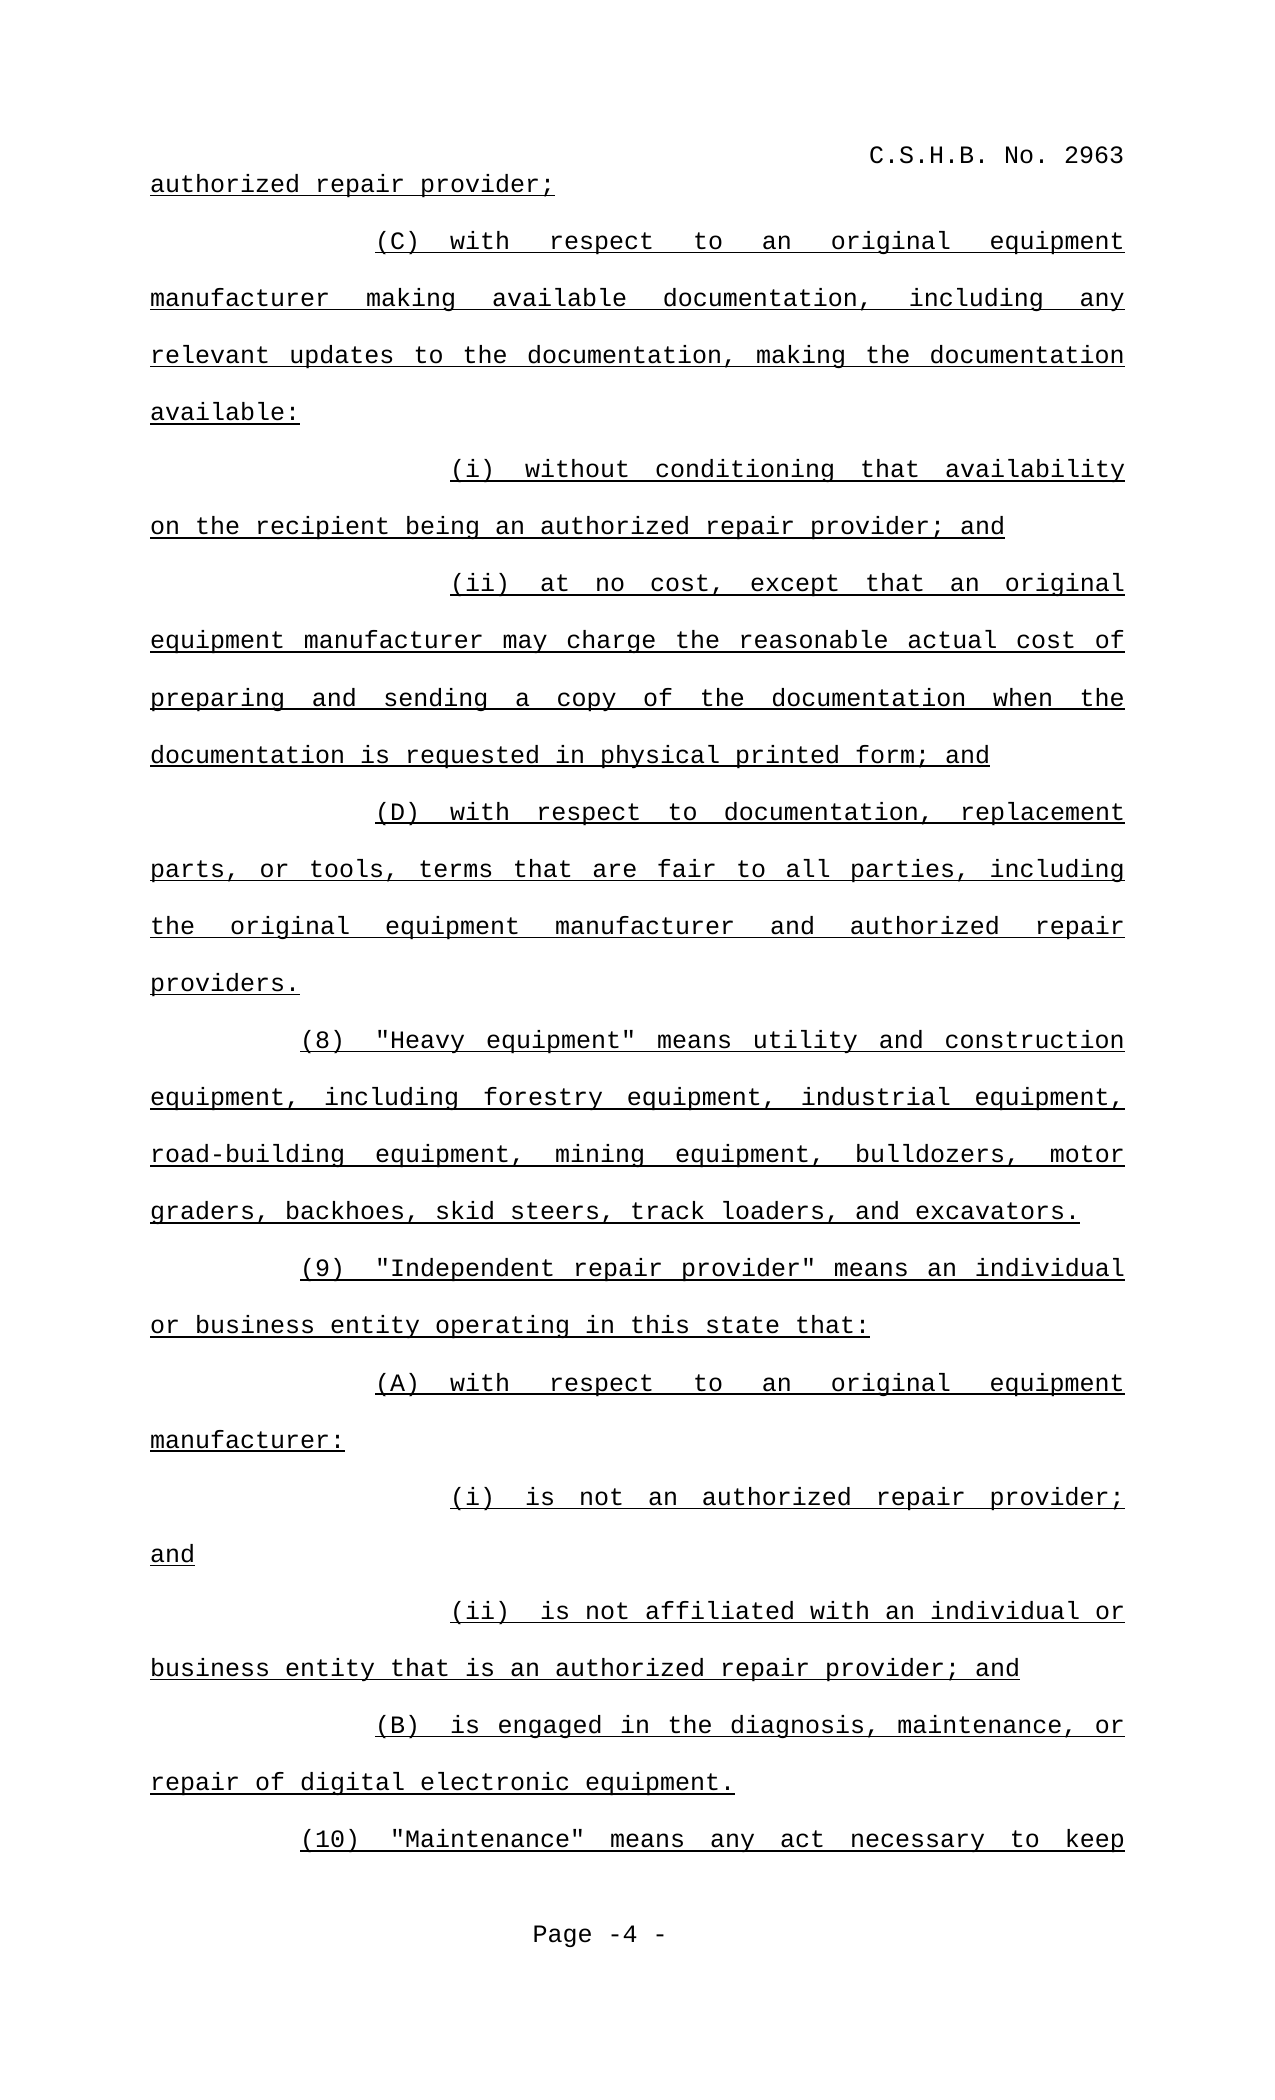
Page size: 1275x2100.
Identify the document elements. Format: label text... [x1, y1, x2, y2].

text (ii) is not affiliated with an individual or business entity that is an authorized repair provider; and [150, 1598, 1125, 1684]
text (D) with respect to documentation, replacement parts, or tools, terms that are fair to all parties, including the original equipment manufacturer and authorized repair providers. [150, 799, 1125, 880]
text (8) "Heavy equipment" means utility and construction equipment, including forestry equipment, industrial equipment, road-building equipment, mining equipment, bulldozers, motor graders, backhoes, skid steers, track loaders, and excavators. [150, 1027, 1125, 1108]
text (D) with respect to documentation, replacement parts, or tools, terms that are fair to all parties, including the original equipment manufacturer and authorized repair providers. [150, 938, 1125, 999]
text (ii) at no cost, except that an original equipment manufacturer may charge the reasonable actual cost of preparing and sending a copy of the documentation when the documentation is requested in physical printed form; and [150, 710, 1125, 771]
text (i) without conditioning that availability on the recipient being an authorized repair provider; and [150, 457, 1125, 542]
text (ii) at no cost, except that an original equipment manufacturer may charge the reasonable actual cost of preparing and sending a copy of the documentation when the documentation is requested in physical printed form; and [150, 571, 1125, 651]
text (9) "Independent repair provider" means an individual or business entity operating in this state that: [150, 1256, 1125, 1341]
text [150, 171, 1125, 200]
text (8) "Heavy equipment" means utility and construction equipment, including forestry equipment, industrial equipment, road-building equipment, mining equipment, bulldozers, motor graders, backhoes, skid steers, track loaders, and excavators. [150, 1110, 1125, 1165]
text (ii) at no cost, except that an original equipment manufacturer may charge the reasonable actual cost of preparing and sending a copy of the documentation when the documentation is requested in physical printed form; and [150, 653, 1125, 708]
text (A) with respect to an original equipment manufacturer: [150, 1370, 1125, 1456]
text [150, 1827, 1125, 1855]
text (i) is not an authorized repair provider; and [150, 1484, 1125, 1570]
text (D) with respect to documentation, replacement parts, or tools, terms that are fair to all parties, including the original equipment manufacturer and authorized repair providers. [150, 881, 1125, 937]
text (C) with respect to an original equipment manufacturer making available documentation, including any relevant updates to the documentation, making the documentation available: [150, 310, 1125, 366]
text (B) is engaged in the diagnosis, maintenance, or repair of digital electronic equipment. [150, 1712, 1125, 1798]
text (8) "Heavy equipment" means utility and construction equipment, including forestry equipment, industrial equipment, road-building equipment, mining equipment, bulldozers, motor graders, backhoes, skid steers, track loaders, and excavators. [150, 1167, 1125, 1227]
text (C) with respect to an original equipment manufacturer making available documentation, including any relevant updates to the documentation, making the documentation available: [150, 367, 1125, 428]
text (C) with respect to an original equipment manufacturer making available documentation, including any relevant updates to the documentation, making the documentation available: [150, 228, 1125, 309]
